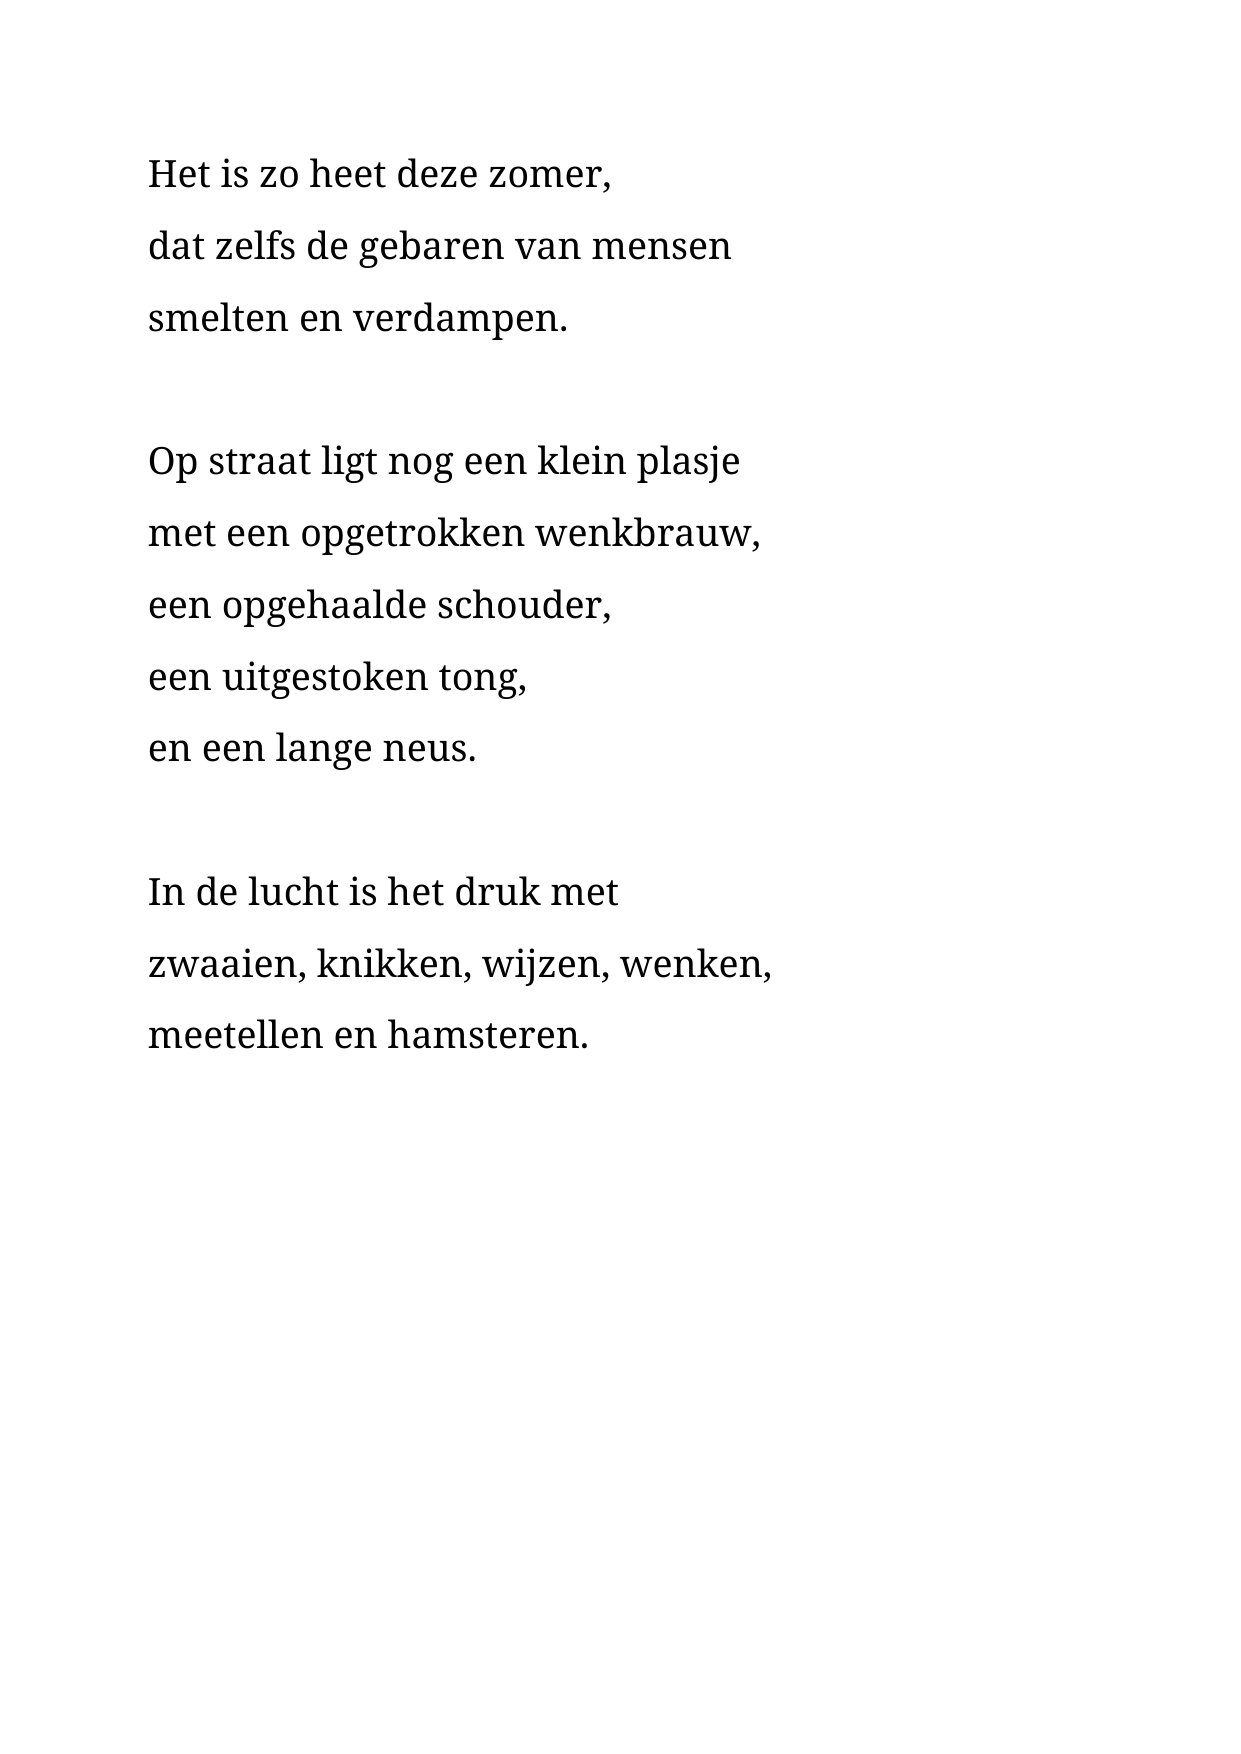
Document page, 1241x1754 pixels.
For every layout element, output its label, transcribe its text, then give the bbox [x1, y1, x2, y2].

text en een lange neus. [148, 722, 1093, 773]
text zwaaien, knikken, wijzen, wenken, [148, 937, 1093, 988]
text dat zelfs de gebaren van mensen [148, 219, 1093, 270]
text In de lucht is het druk met [148, 865, 1093, 916]
text een opgehaalde schouder, [148, 578, 1093, 629]
text een uitgestoken tong, [148, 650, 1093, 701]
text met een opgetrokken wenkbrauw, [148, 506, 1093, 557]
text Het is zo heet deze zomer, [148, 148, 1093, 199]
text Op straat ligt nog een klein plasje [148, 435, 1093, 486]
text smelten en verdampen. [148, 291, 1093, 342]
text meetellen en hamsteren. [148, 1009, 1093, 1060]
